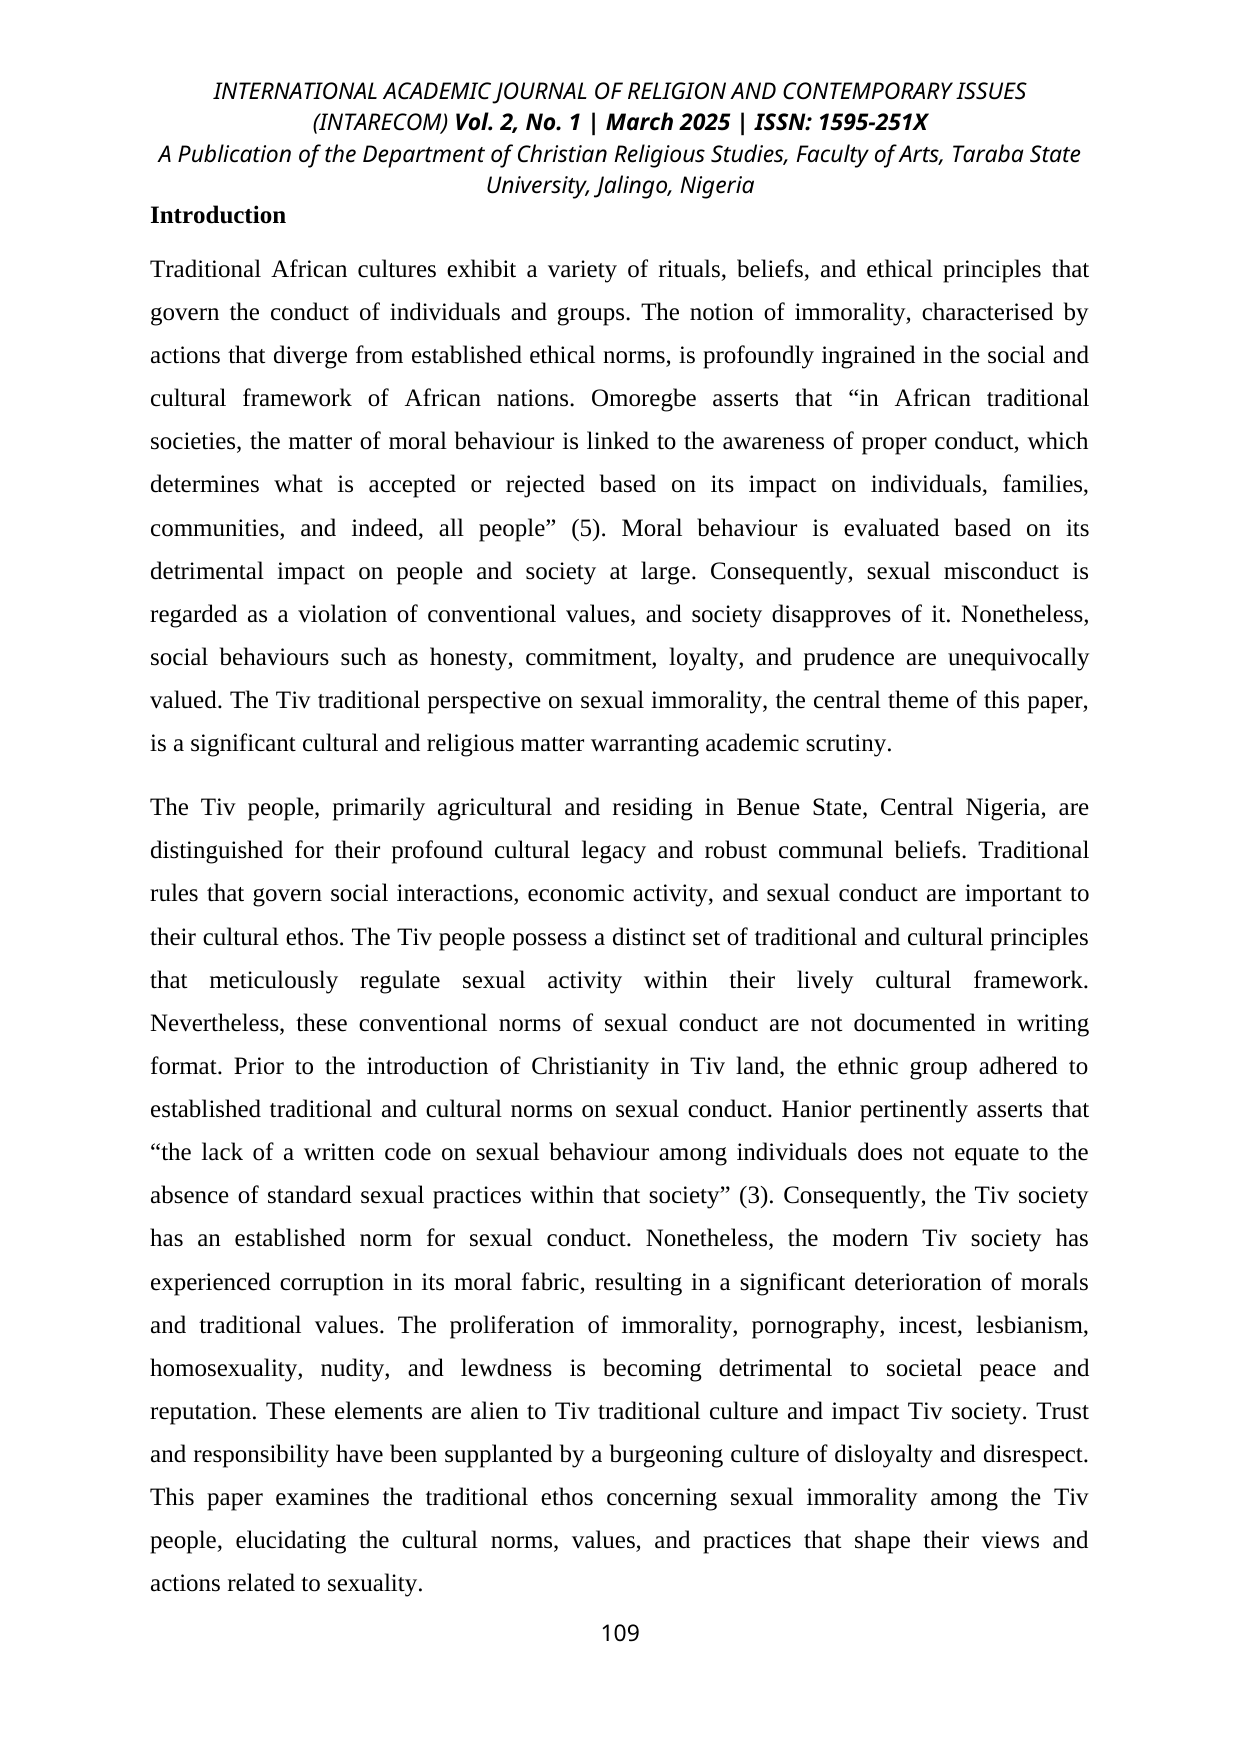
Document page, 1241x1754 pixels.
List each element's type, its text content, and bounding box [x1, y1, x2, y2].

text The Tiv people, primarily agricultural and residing in Benue State, Central Nigeria, are distinguished for their profound cultural legacy and robust communal beliefs. Traditional rules that govern social interactions, economic activity, and sexual conduct are important to their cultural ethos. The Tiv people possess a distinct set of traditional and cultural principles that meticulously regulate sexual activity within their lively cultural framework. Nevertheless, these conventional norms of sexual conduct are not documented in writing format. Prior to the introduction of Christianity in Tiv land, the ethnic group adhered to established traditional and cultural norms on sexual conduct. Hanior pertinently asserts that “the lack of a written code on sexual behaviour among individuals does not equate to the absence of standard sexual practices within that society” (3). Consequently, the Tiv society has an established norm for sexual conduct. Nonetheless, the modern Tiv society has experienced corruption in its moral fabric, resulting in a significant deterioration of morals and traditional values. The proliferation of immorality, pornography, incest, lesbianism, homosexuality, nudity, and lewdness is becoming detrimental to societal peace and reputation. These elements are alien to Tiv traditional culture and impact Tiv society. Trust and responsibility have been supplanted by a burgeoning culture of disloyalty and disrespect. This paper examines the traditional ethos concerning sexual immorality among the Tiv people, elucidating the cultural norms, values, and practices that shape their views and actions related to sexuality. [150, 792, 1090, 1597]
text Introduction [150, 200, 1090, 229]
text Traditional African cultures exhibit a variety of rituals, beliefs, and ethical principles that govern the conduct of individuals and groups. The notion of immorality, characterised by actions that diverge from established ethical norms, is profoundly ingrained in the social and cultural framework of African nations. Omoregbe asserts that “in African traditional societies, the matter of moral behaviour is linked to the awareness of proper conduct, which determines what is accepted or rejected based on its impact on individuals, families, communities, and indeed, all people” (5). Moral behaviour is evaluated based on its detrimental impact on people and society at large. Consequently, sexual misconduct is regarded as a violation of conventional values, and society disapproves of it. Nonetheless, social behaviours such as honesty, commitment, loyalty, and prudence are unequivocally valued. The Tiv traditional perspective on sexual immorality, the central theme of this paper, is a significant cultural and religious matter warranting academic scrutiny. [150, 254, 1090, 757]
